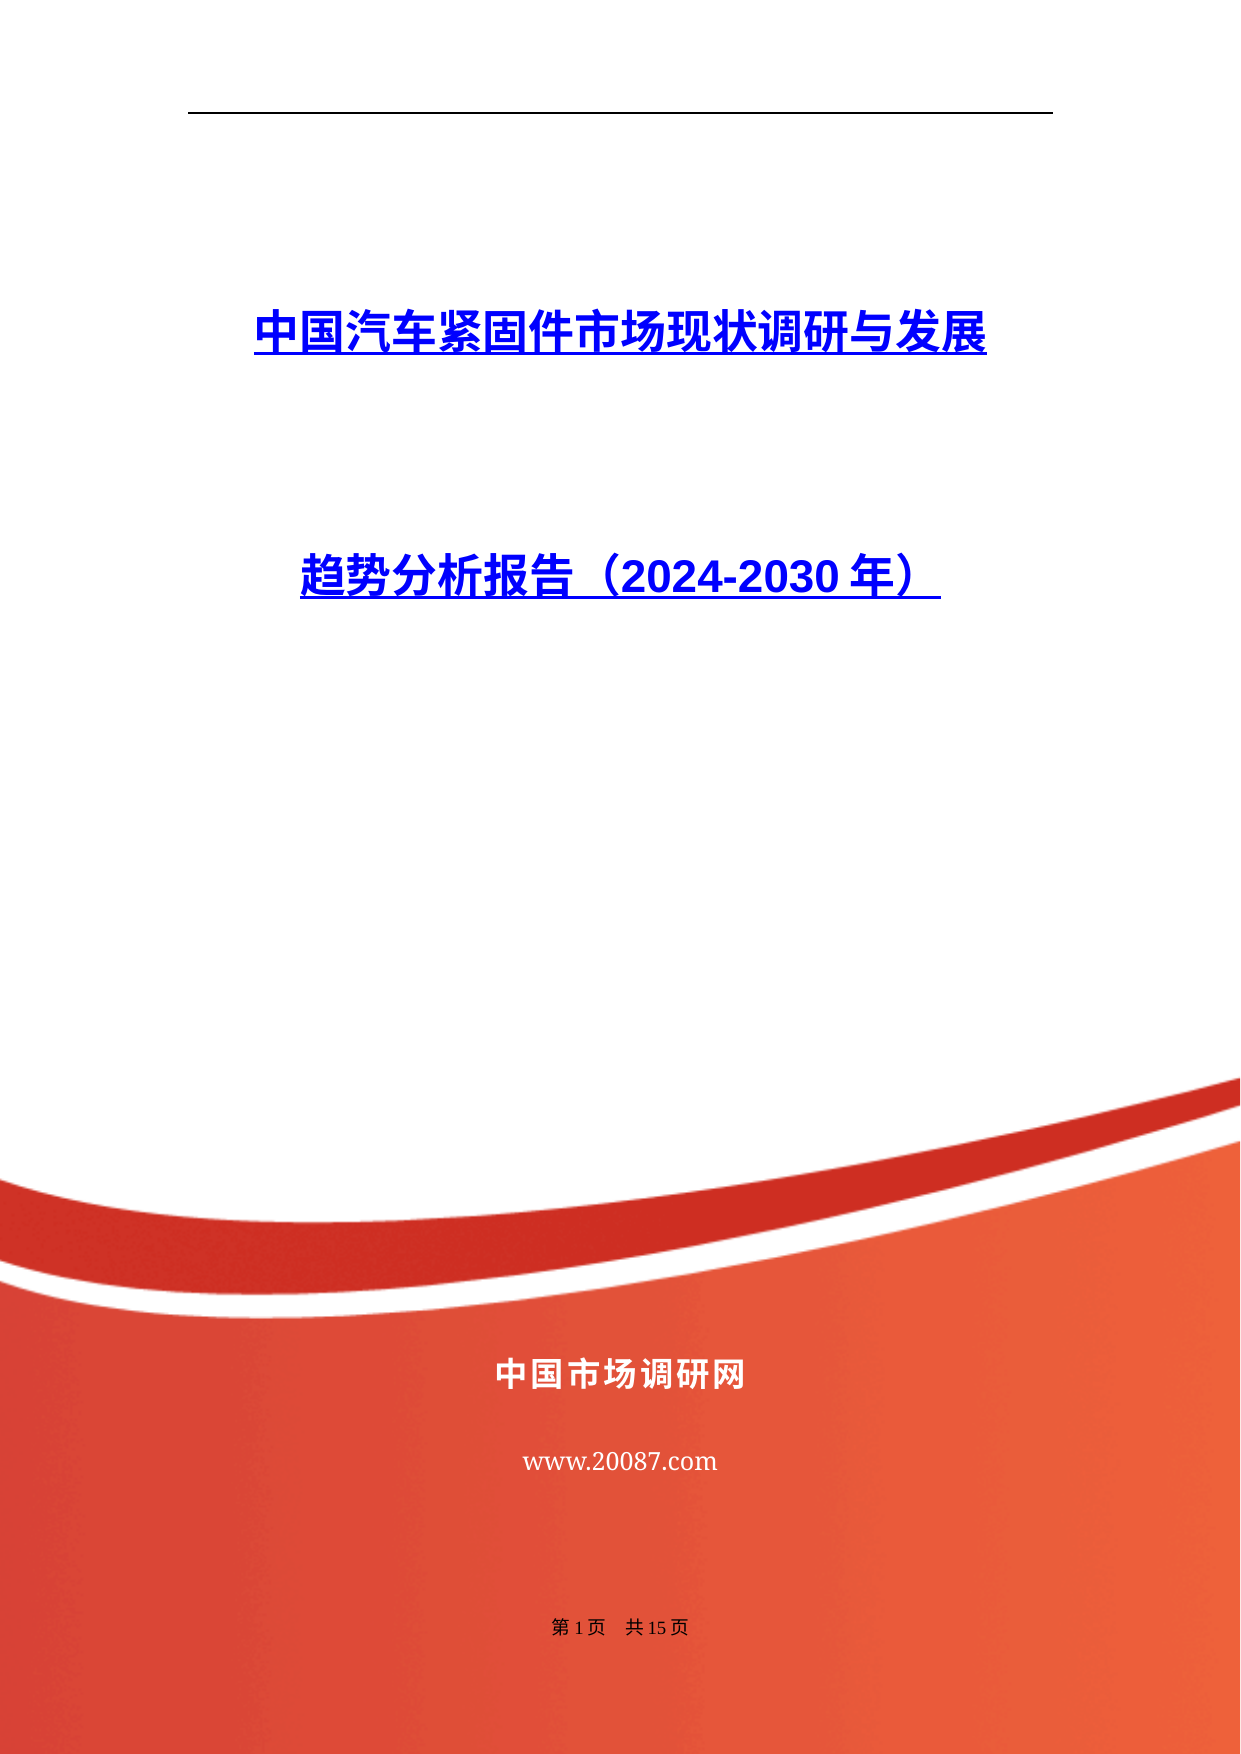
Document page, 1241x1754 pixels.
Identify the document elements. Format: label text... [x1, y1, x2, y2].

text www.20087.com [187, 1428, 1053, 1493]
picture [0, 1006, 1241, 1754]
subtitle 中国市场调研网 [187, 1339, 1053, 1404]
table_header 中国汽车紧固件市场现状调研与发展趋势分析报告（2024-2030年） [188, 207, 1053, 773]
